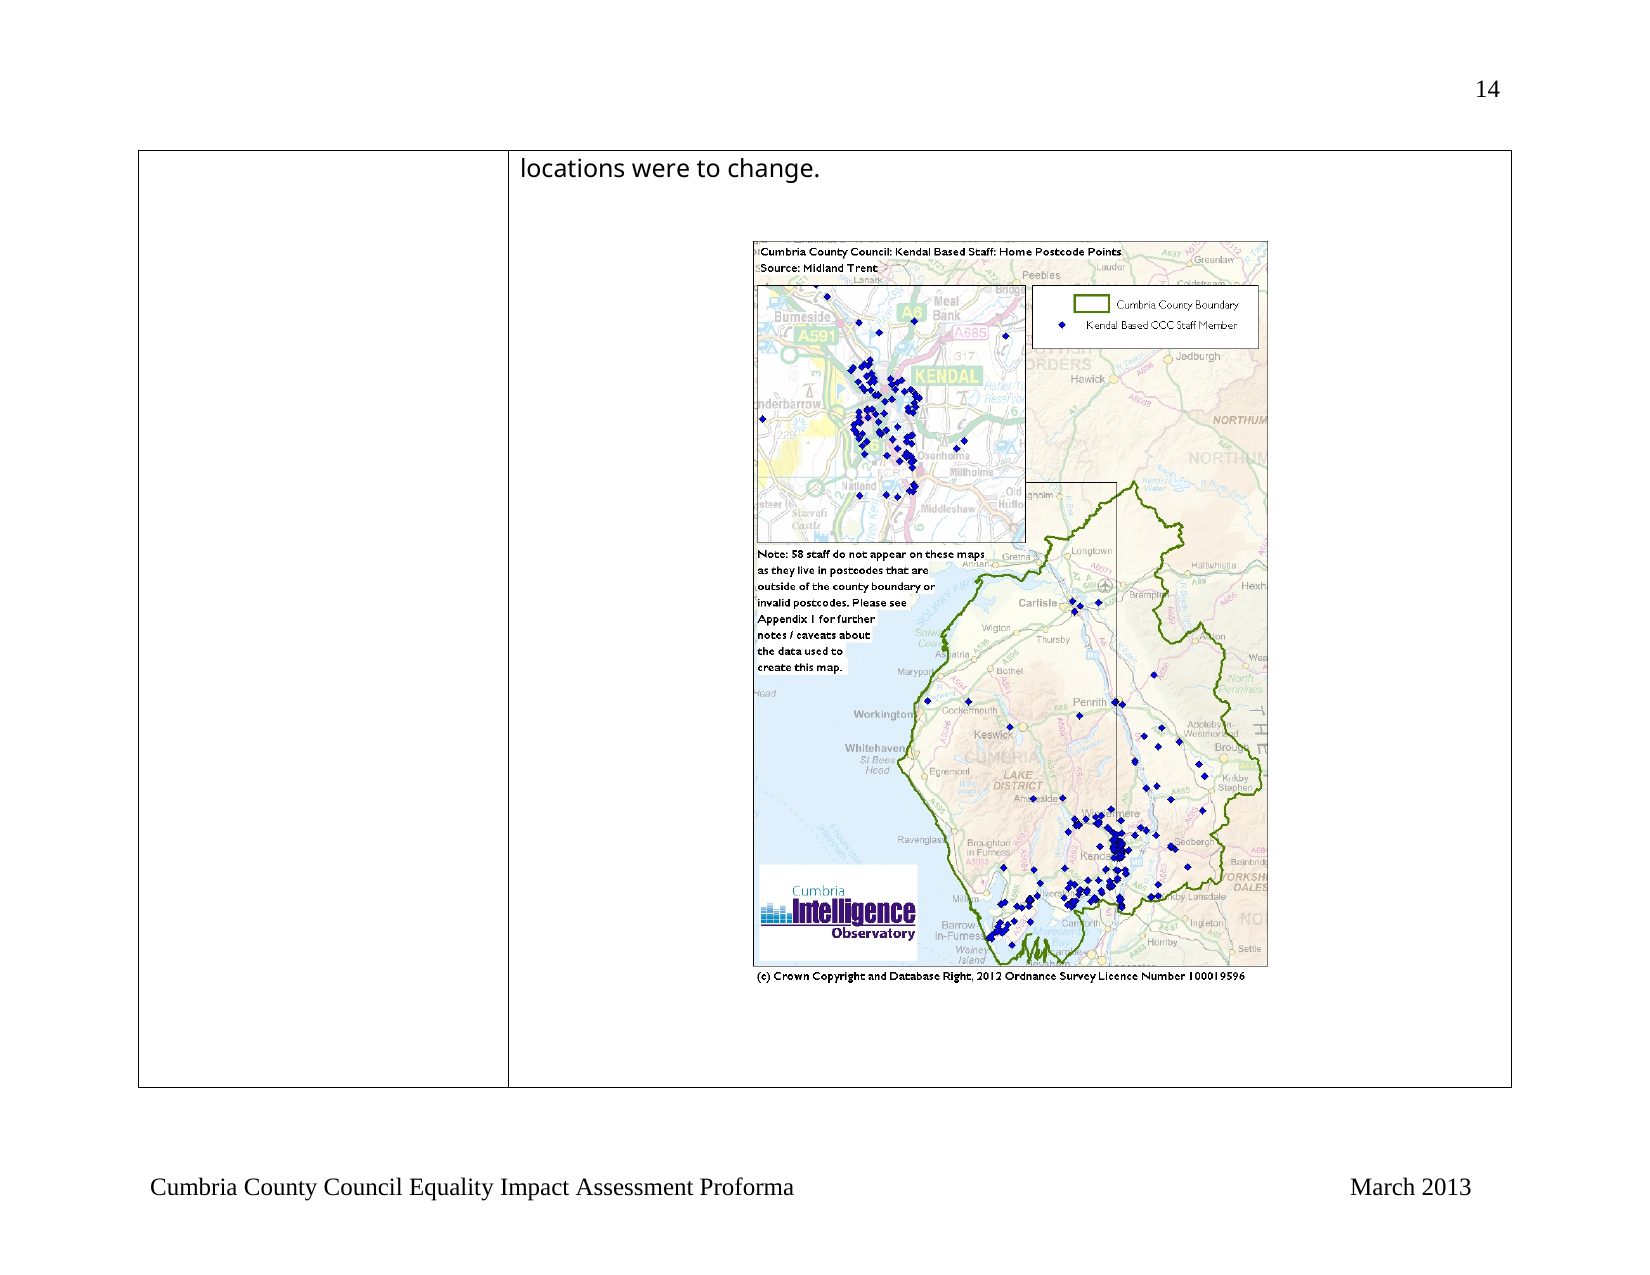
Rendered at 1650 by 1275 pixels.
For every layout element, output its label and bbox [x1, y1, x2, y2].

picture [731, 218, 1288, 1007]
table_cell [509, 151, 1511, 1087]
table_cell [139, 151, 508, 1087]
